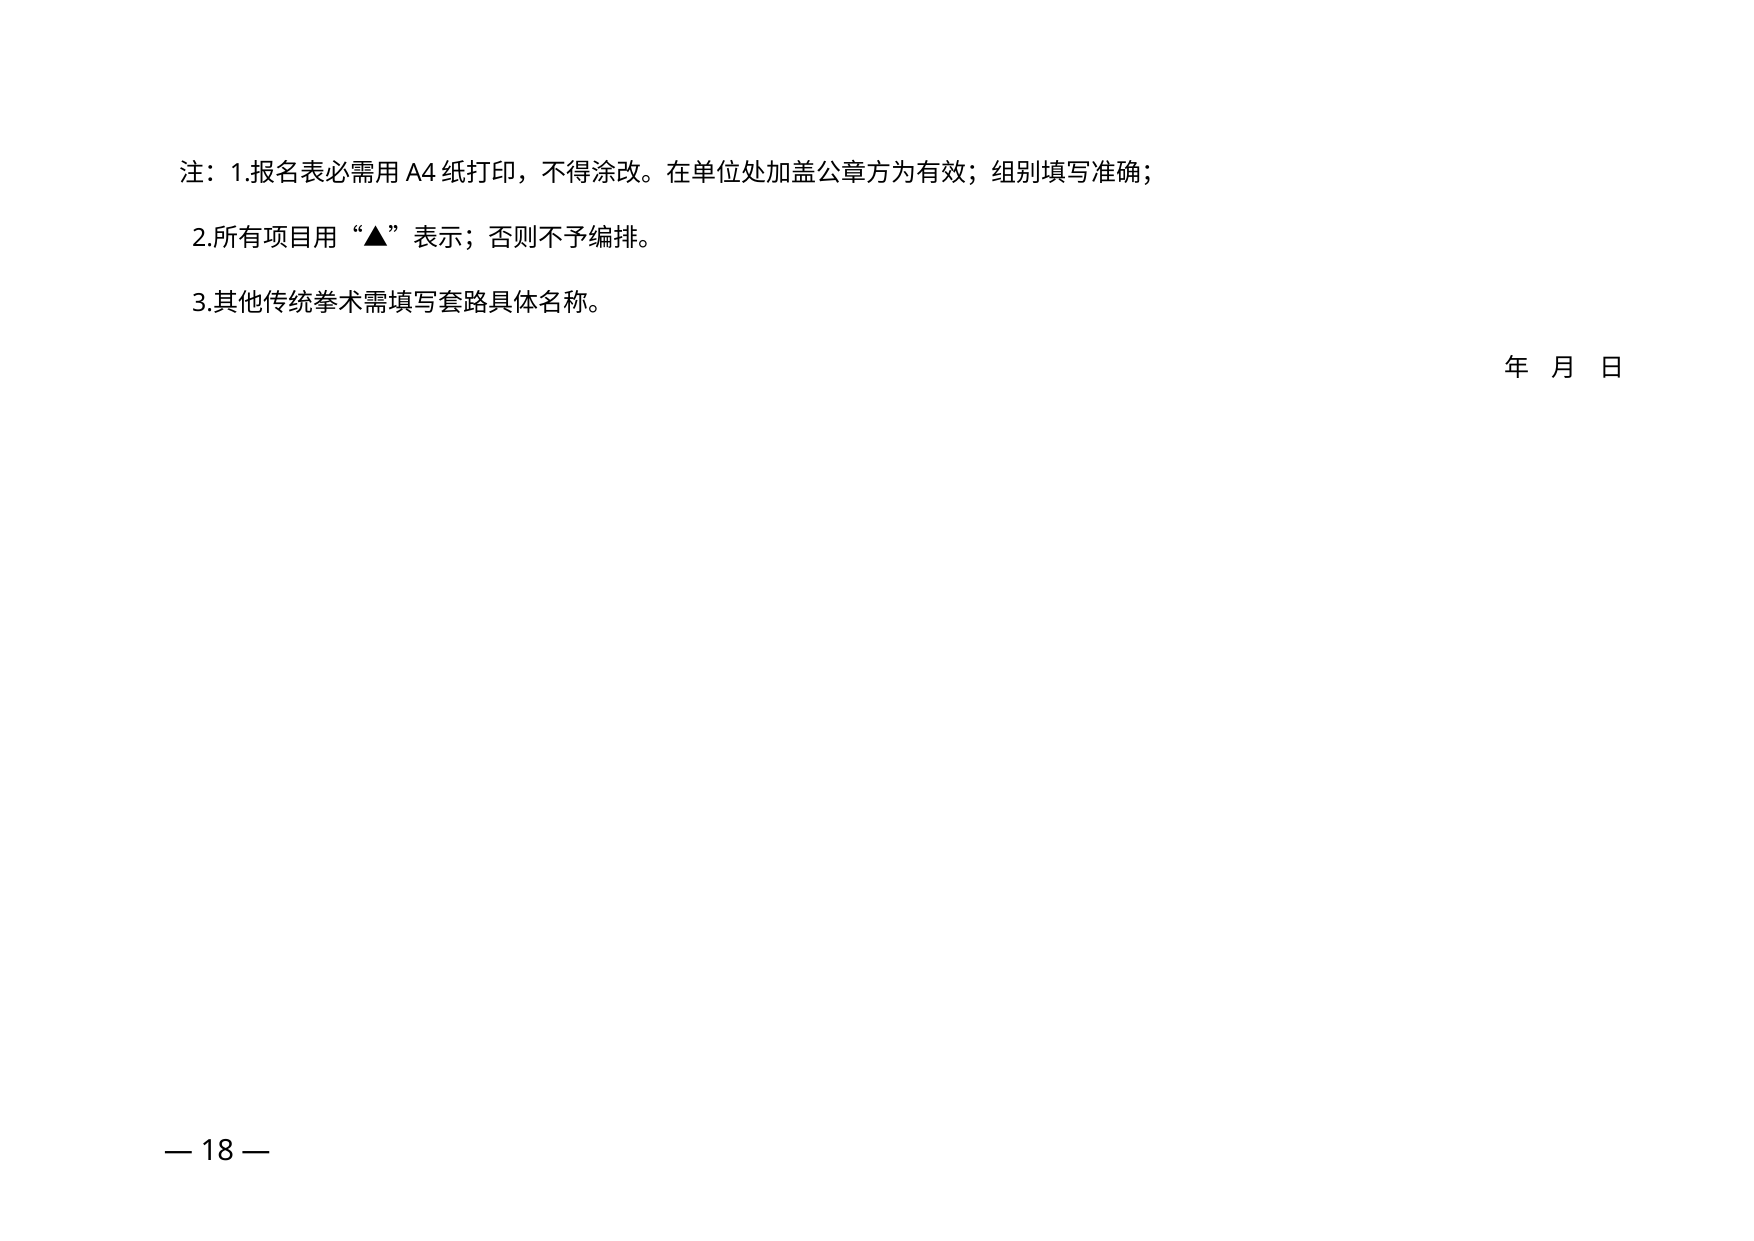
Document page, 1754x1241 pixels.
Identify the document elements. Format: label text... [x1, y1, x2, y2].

text 注：1.报名表必需用A4纸打印，不得涂改。在单位处加盖公章方为有效；组别填写准确； [142, 138, 1624, 203]
text 2.所有项目用“▲”表示；否则不予编排。 [142, 203, 1624, 268]
text 3.其他传统拳术需填写套路具体名称。 [142, 268, 1624, 333]
list 年 月 日 [192, 333, 1624, 398]
